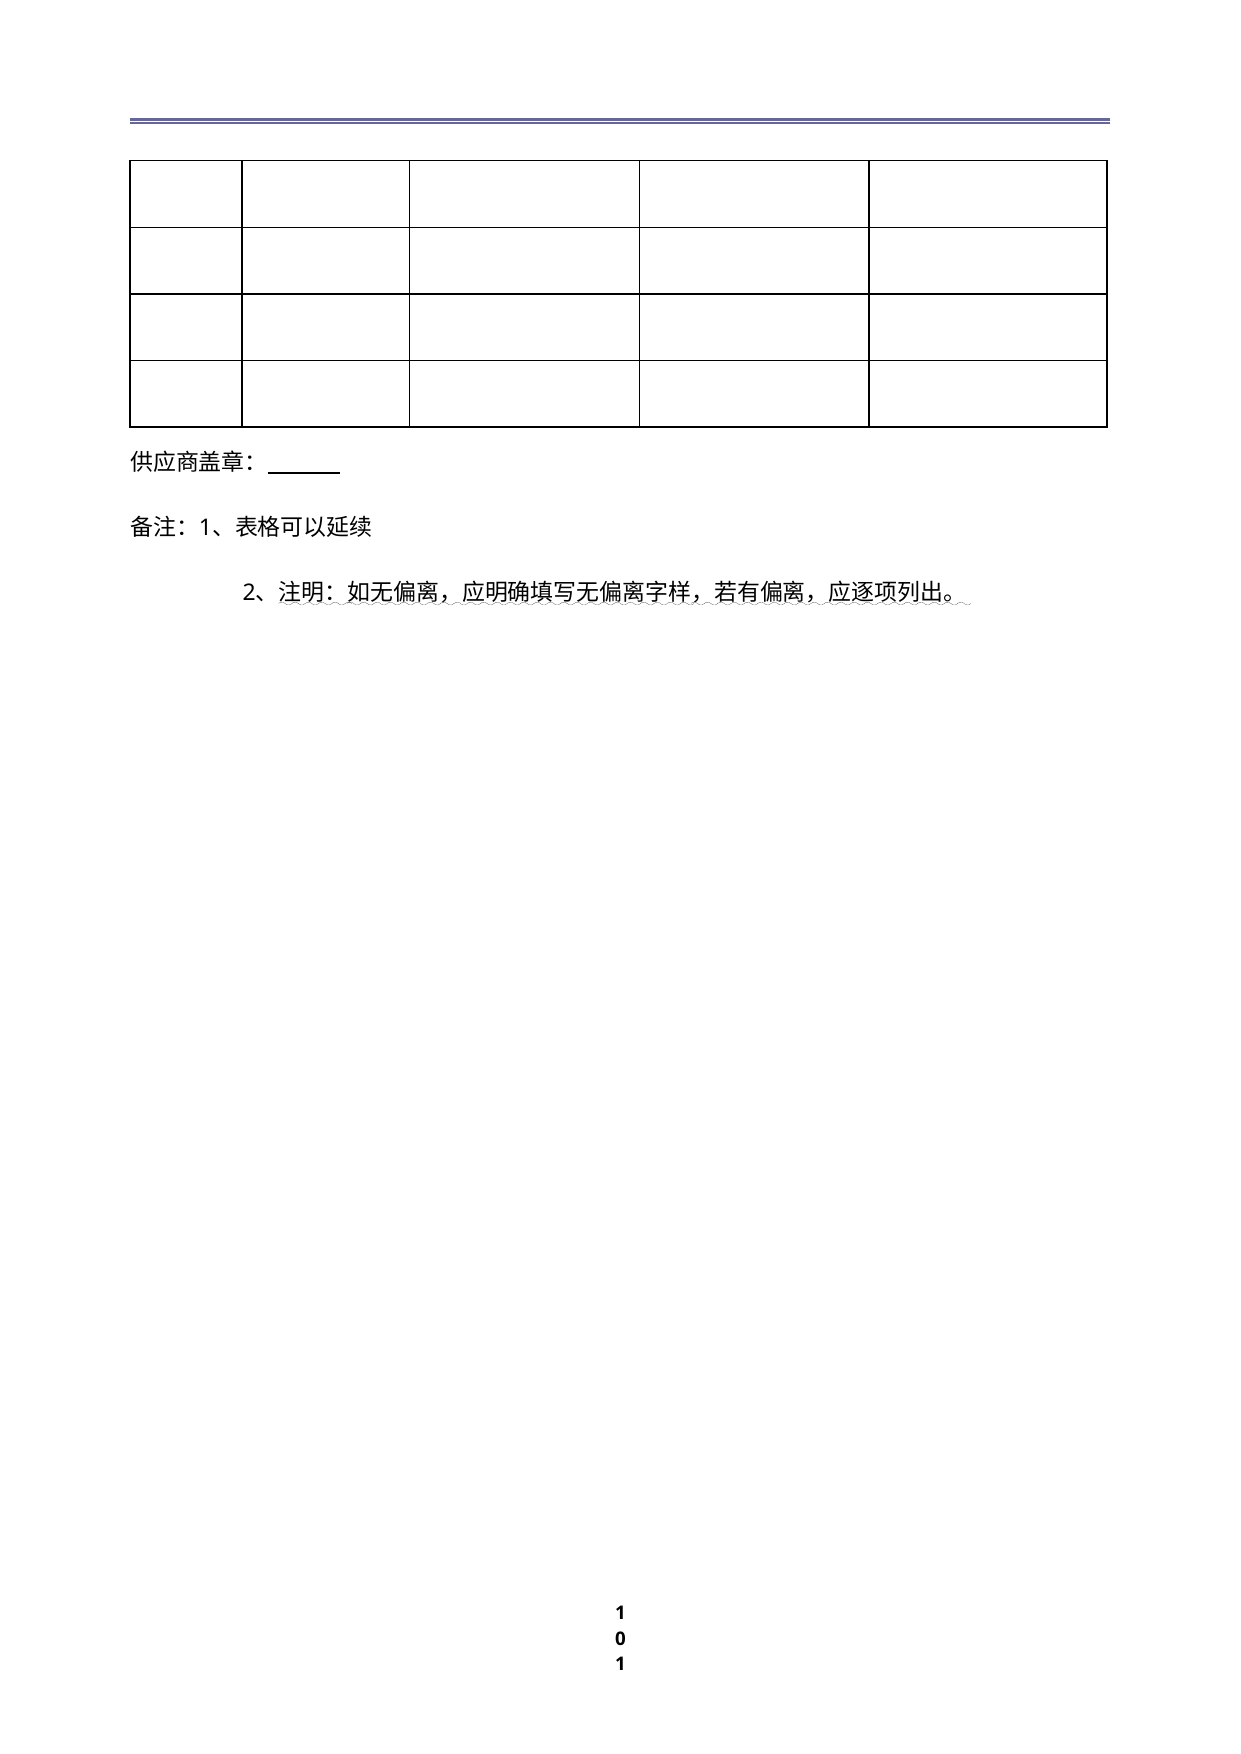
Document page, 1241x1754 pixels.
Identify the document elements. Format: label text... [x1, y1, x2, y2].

table_cell [640, 161, 868, 226]
text 供应商盖章： [130, 428, 1110, 493]
table_cell [243, 295, 409, 359]
table_cell [410, 161, 639, 226]
text 备注：1、表格可以延续 [130, 493, 1110, 558]
table_cell [131, 228, 241, 293]
table_cell [243, 161, 409, 226]
table_cell [131, 361, 241, 426]
table_cell [870, 295, 1106, 359]
table_cell [640, 295, 868, 359]
table_cell [131, 295, 241, 359]
table_cell [243, 228, 409, 293]
table_cell [131, 161, 241, 226]
table_cell [410, 228, 639, 293]
table_cell [870, 228, 1106, 293]
text 2、注明：如无偏离，应明确填写无偏离字样，若有偏离，应逐项列出。 [174, 558, 1110, 623]
table_cell [870, 361, 1106, 426]
table_cell [410, 295, 639, 359]
table_cell [640, 361, 868, 426]
table_cell [870, 161, 1106, 226]
table_cell [640, 228, 868, 293]
table_cell [410, 361, 639, 426]
table_cell [243, 361, 409, 426]
